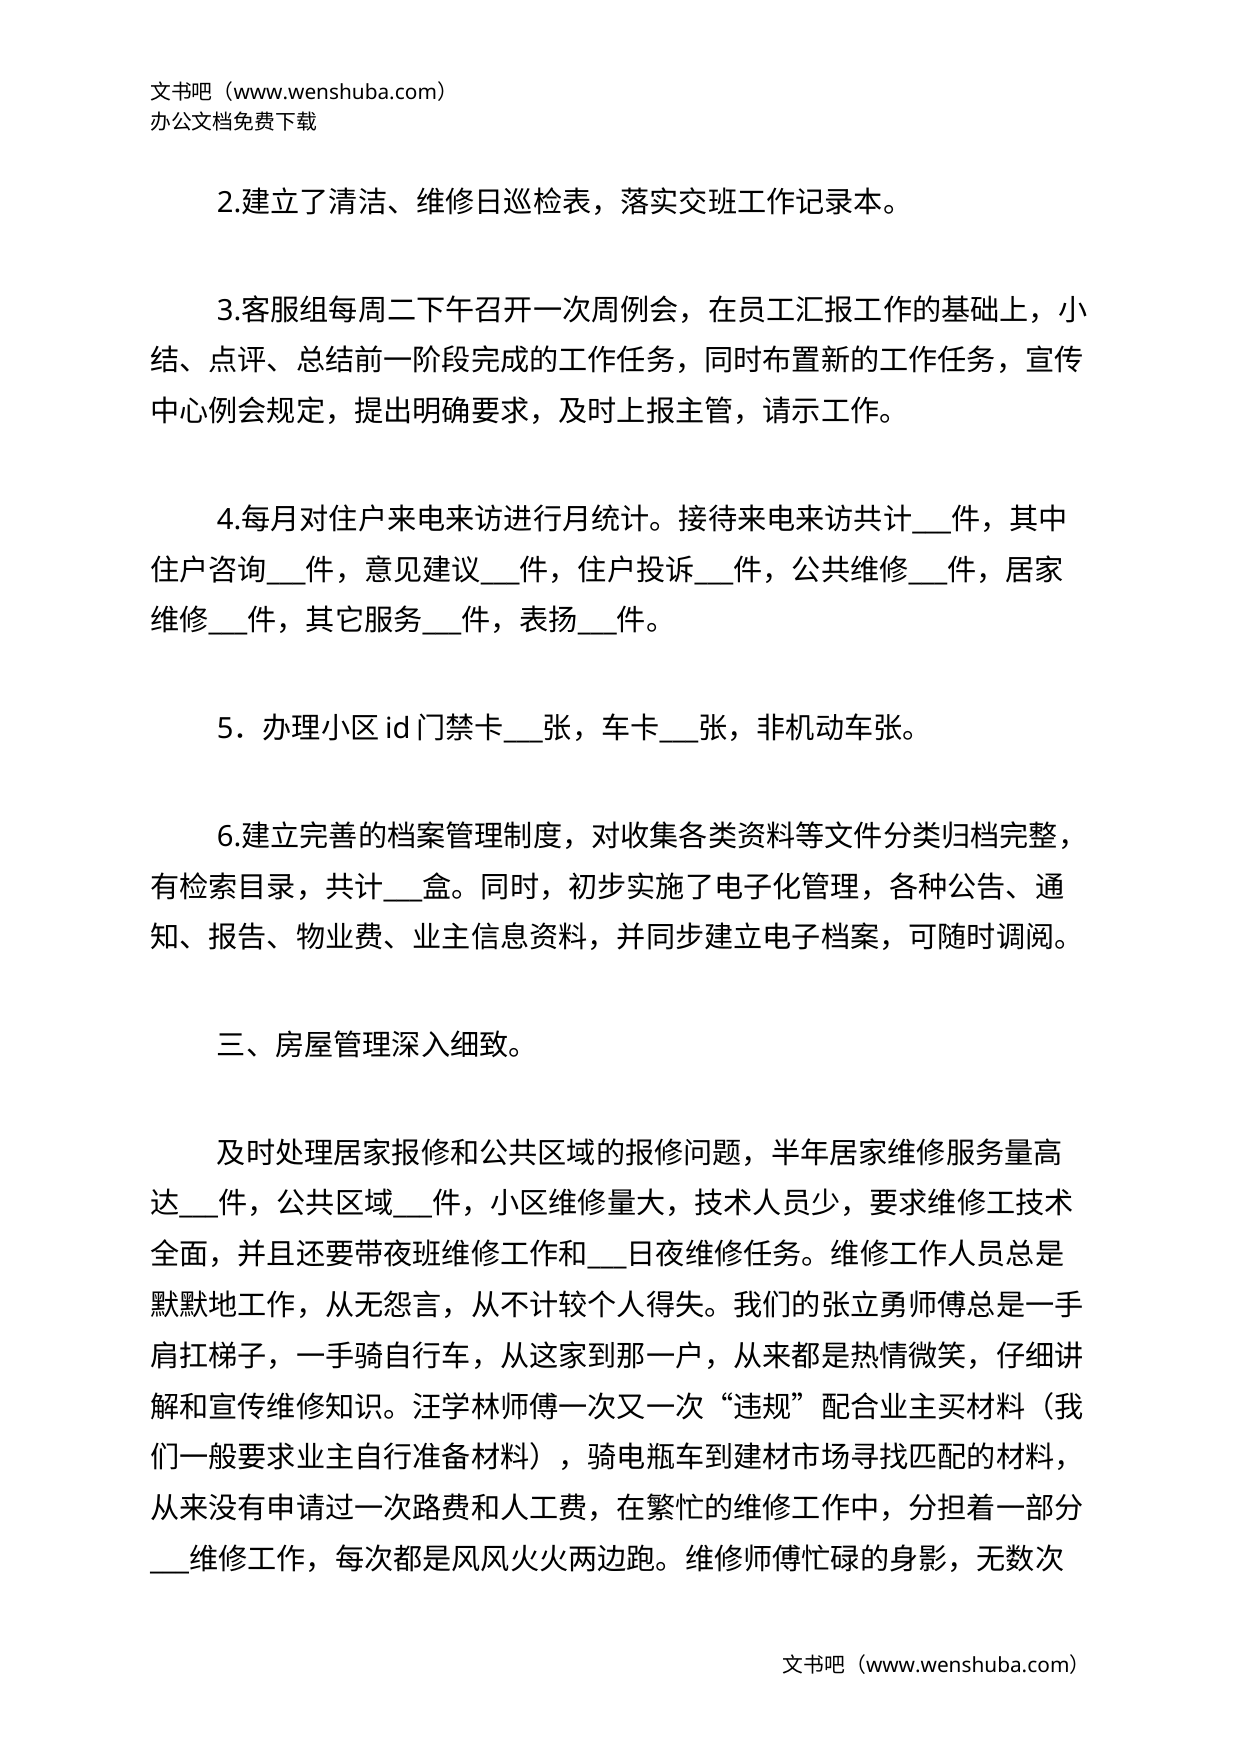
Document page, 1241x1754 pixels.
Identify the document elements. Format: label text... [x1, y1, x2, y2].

text 5．办理小区id门禁卡___张，车卡___张，非机动车张。 [150, 705, 1090, 747]
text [150, 1129, 1090, 1578]
text 3.客服组每周二下午召开一次周例会，在员工汇报工作的基础上，小结、点评、总结前一阶段完成的工作任务，同时布置新的工作任务，宣传中心例会规定，提出明确要求，及时上报主管，请示工作。 [150, 286, 1090, 430]
text 三、房屋管理深入细致。 [150, 1022, 1090, 1064]
text 4.每月对住户来电来访进行月统计。接待来电来访共计___件，其中住户咨询___件，意见建议___件，住户投诉___件，公共维修___件，居家维修___件，其它服务___件，表扬___件。 [150, 495, 1090, 639]
text 6.建立完善的档案管理制度，对收集各类资料等文件分类归档完整，有检索目录，共计___盒。同时，初步实施了电子化管理，各种公告、通知、报告、物业费、业主信息资料，并同步建立电子档案，可随时调阅。 [150, 812, 1090, 956]
text 2.建立了清洁、维修日巡检表，落实交班工作记录本。 [150, 178, 1090, 221]
